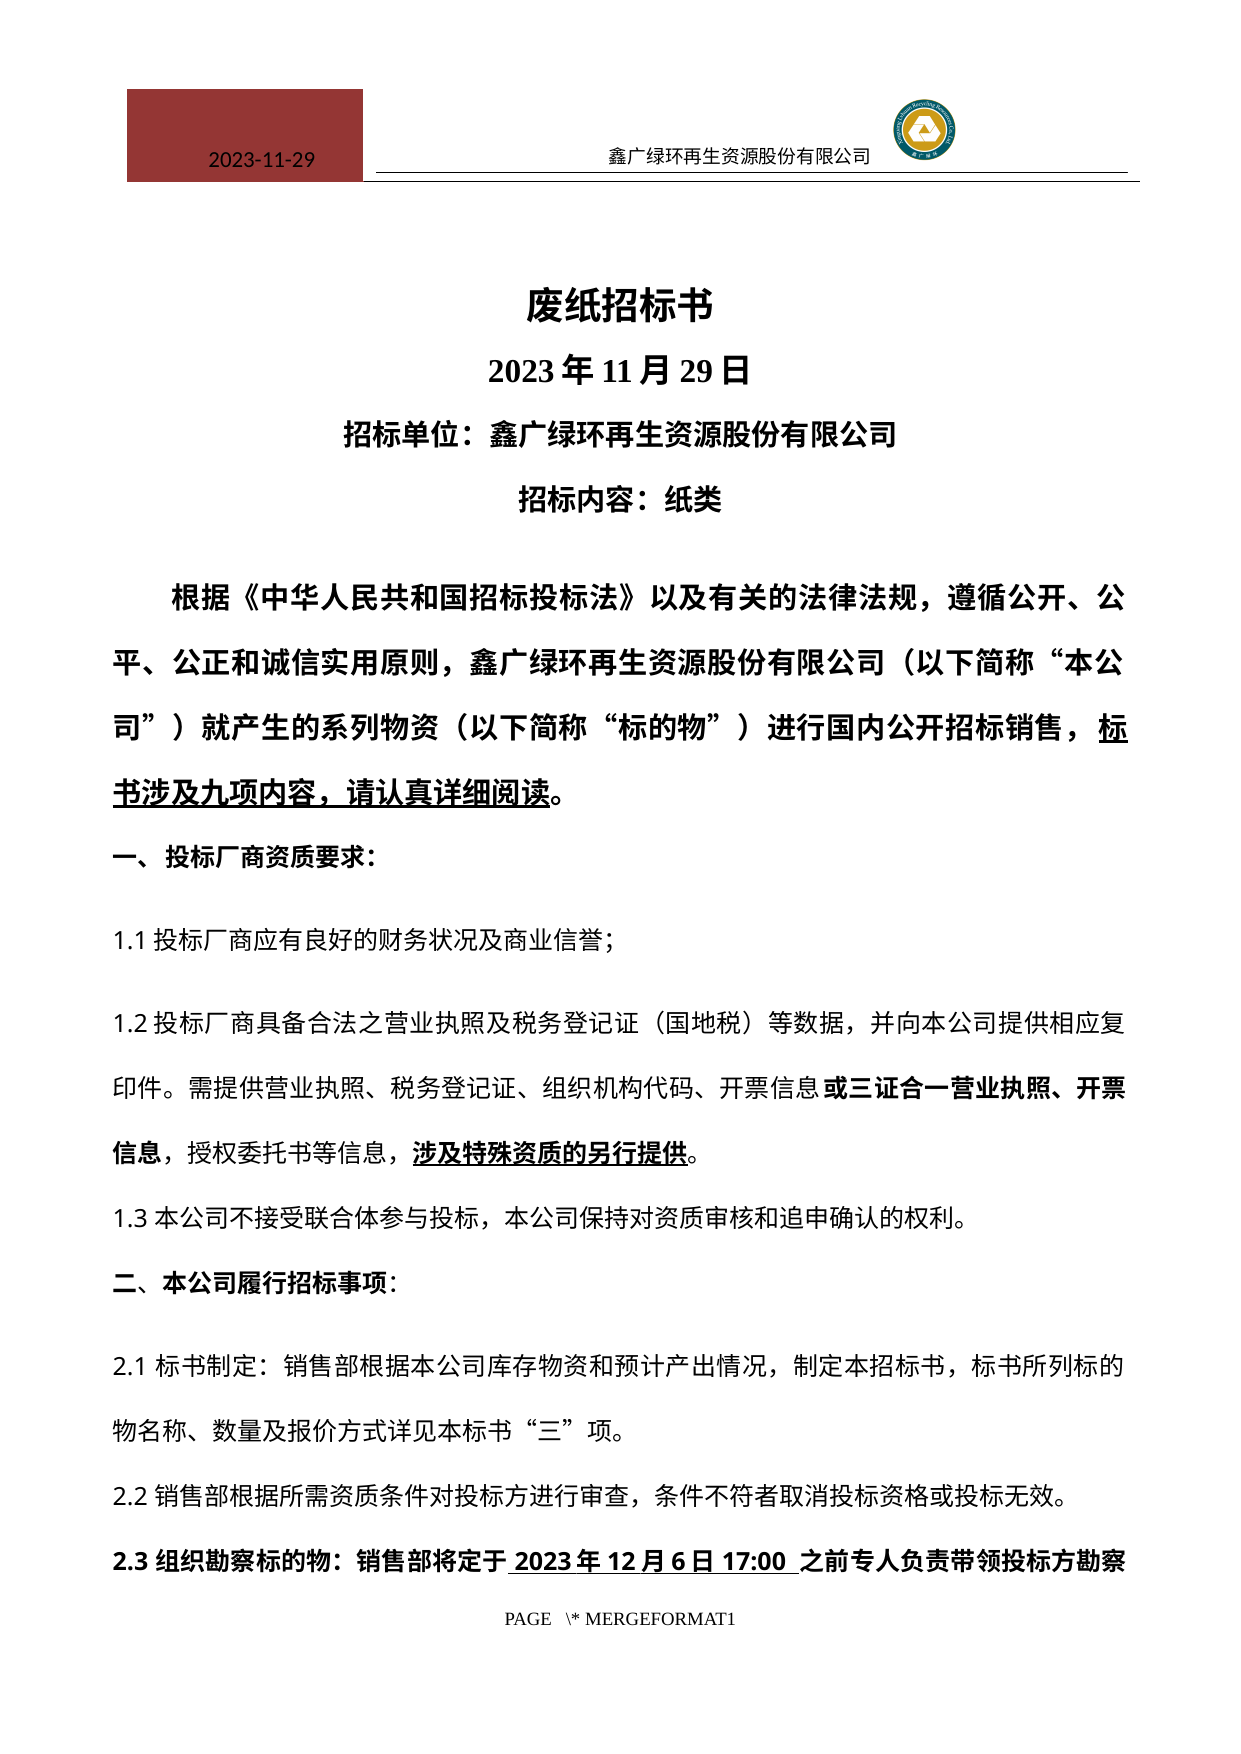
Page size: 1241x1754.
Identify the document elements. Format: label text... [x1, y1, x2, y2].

text 2023年11月29日 [112, 335, 1128, 400]
text 招标内容：纸类 [112, 465, 1128, 530]
text 根据《中华人民共和国招标投标法》以及有关的法律法规，遵循公开、公平、公正和诚信实用原则，鑫广绿环再生资源股份有限公司（以下简称“本公司”）就产生的系列物资（以下简称“标的物”）进行国内公开招标销售，标书涉及九项内容，请认真详细阅读。 [112, 563, 1128, 823]
text 招标单位：鑫广绿环再生资源股份有限公司 [112, 400, 1128, 465]
text 二、本公司履行招标事项： [112, 1249, 1128, 1314]
text 废纸招标书 [112, 270, 1128, 335]
list 投标厂商资质要求： [112, 823, 1128, 888]
text 2.2 销售部根据所需资质条件对投标方进行审查，条件不符者取消投标资格或投标无效。 [112, 1462, 1128, 1527]
text 1.1投标厂商应有良好的财务状况及商业信誉； [112, 906, 1128, 971]
picture [892, 96, 959, 164]
text 2.3 组织勘察标的物：销售部将定于 2023年12月6日 17:00 之前专人负责带领投标方勘察标的物，并及时统一解答疑问。 [112, 1527, 1128, 1592]
text 1.2投标厂商具备合法之营业执照及税务登记证（国地税）等数据，并向本公司提供相应复印件。需提供营业执照、税务登记证、组织机构代码、开票信息或三证合一营业执照、开票信息，授权委托书等信息，涉及特殊资质的另行提供。 [112, 989, 1128, 1184]
text 2.1 标书制定：销售部根据本公司库存物资和预计产出情况，制定本招标书，标书所列标的物名称、数量及报价方式详见本标书“三”项。 [112, 1332, 1128, 1462]
text 1.3 本公司不接受联合体参与投标，本公司保持对资质审核和追申确认的权利。 [112, 1184, 1128, 1249]
